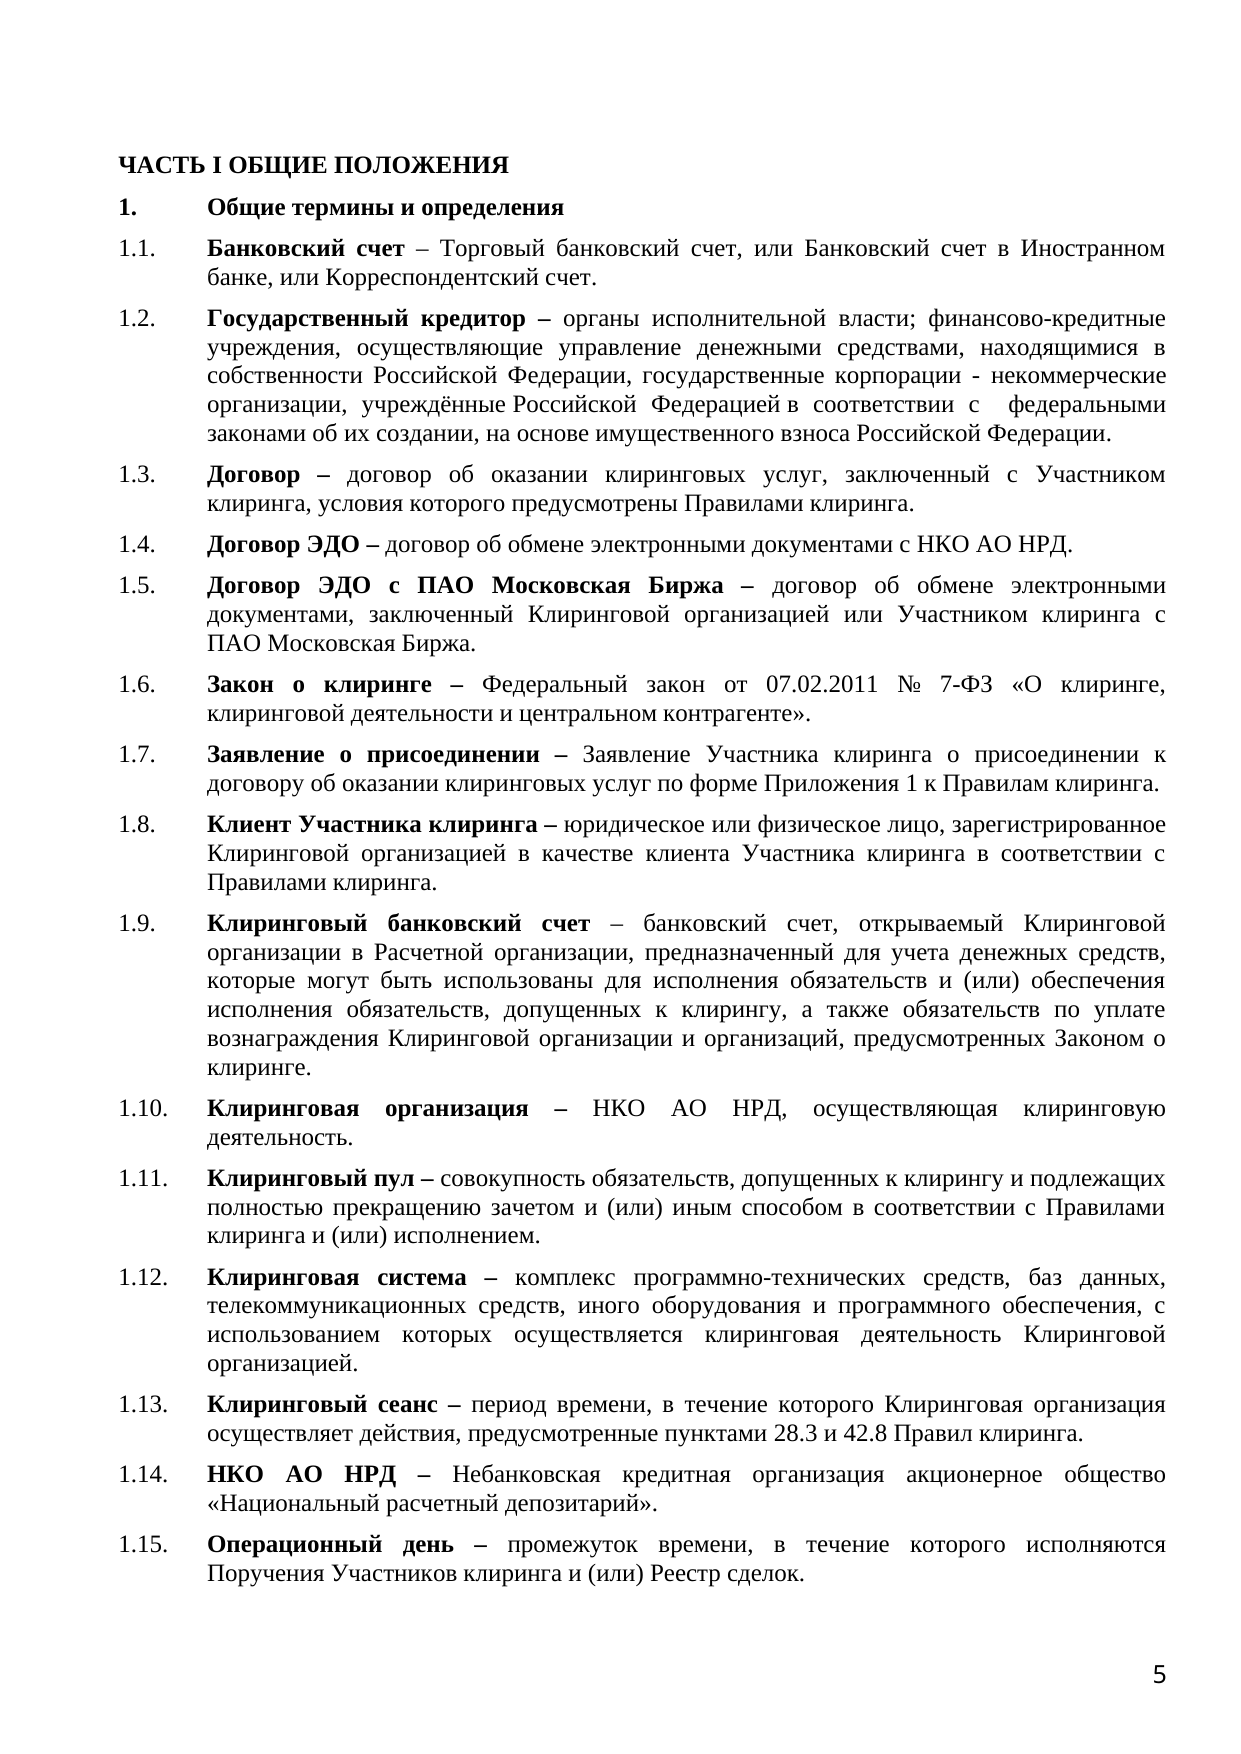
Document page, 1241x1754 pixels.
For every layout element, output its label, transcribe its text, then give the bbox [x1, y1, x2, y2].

list Договор ЭДО с ПАО Московская Биржа – договор об обмене электронными документами, заключенный Клиринговой организацией или Участником клиринга с ПАО Московская Биржа. [118, 570, 1166, 657]
list Клиринговый пул – совокупность обязательств, допущенных к клирингу и подлежащих полностью прекращению зачетом и (или) иным способом в соответствии с Правилами клиринга и (или) исполнением. [118, 1163, 1166, 1249]
list Банковский счет – Торговый банковский счет, или Банковский счет в Иностранном банке, или Корреспондентский счет. [118, 233, 1166, 290]
list Клиринговый банковский счет – банковский счет, открываемый Клиринговой организации в Расчетной организации, предназначенный для учета денежных средств, которые могут быть использованы для исполнения обязательств и (или) обеспечения исполнения обязательств, допущенных к клирингу, а также обязательств по уплате вознаграждения Клиринговой организации и организаций, предусмотренных Законом о клиринге. [118, 908, 1166, 1080]
list Клиринговая система – комплекс программно-технических средств, баз данных, телекоммуникационных средств, иного оборудования и программного обеспечения, с использованием которых осуществляется клиринговая деятельность Клиринговой организацией. [118, 1262, 1166, 1377]
subtitle ЧАСТЬ I ОБЩИЕ ПОЛОЖЕНИЯ [118, 150, 1166, 179]
list Клиент Участника клиринга – юридическое или физическое лицо, зарегистрированное Клиринговой организацией в качестве клиента Участника клиринга в соответствии с Правилами клиринга. [118, 809, 1166, 895]
list Клиринговая организация – НКО АО НРД, осуществляющая клиринговую деятельность. [118, 1093, 1166, 1150]
list НКО АО НРД – Небанковская кредитная организация акционерное общество «Национальный расчетный депозитарий». [118, 1459, 1166, 1517]
list Договор ЭДО – договор об обмене электронными документами с НКО АО НРД. [118, 529, 1166, 558]
list Заявление о присоединении – Заявление Участника клиринга о присоединении к договору об оказании клиринговых услуг по форме Приложения 1 к Правилам клиринга. [118, 739, 1166, 797]
subtitle Общие термины и определения [118, 192, 1166, 220]
list Государственный кредитор – органы исполнительной власти; финансово-кредитные учреждения, осуществляющие управление денежными средствами, находящимися в собственности Российской Федерации, государственные корпорации - некоммерческие организации, учреждённые Российской Федерацией в соответствии с федеральными законами об их создании, на основе имущественного взноса Российской Федерации. [118, 303, 1166, 447]
list Закон о клиринге – Федеральный закон от 07.02.2011 № 7-ФЗ «О клиринге, клиринговой деятельности и центральном контрагенте». [118, 669, 1166, 727]
list Операционный день – промежуток времени, в течение которого исполняются Поручения Участников клиринга и (или) Реестр сделок. [118, 1529, 1166, 1587]
list Клиринговый сеанс – период времени, в течение которого Клиринговая организация осуществляет действия, предусмотренные пунктами 28.3 и 42.8 Правил клиринга. [118, 1389, 1166, 1447]
list Договор – договор об оказании клиринговых услуг, заключенный с Участником клиринга, условия которого предусмотрены Правилами клиринга. [118, 459, 1166, 517]
